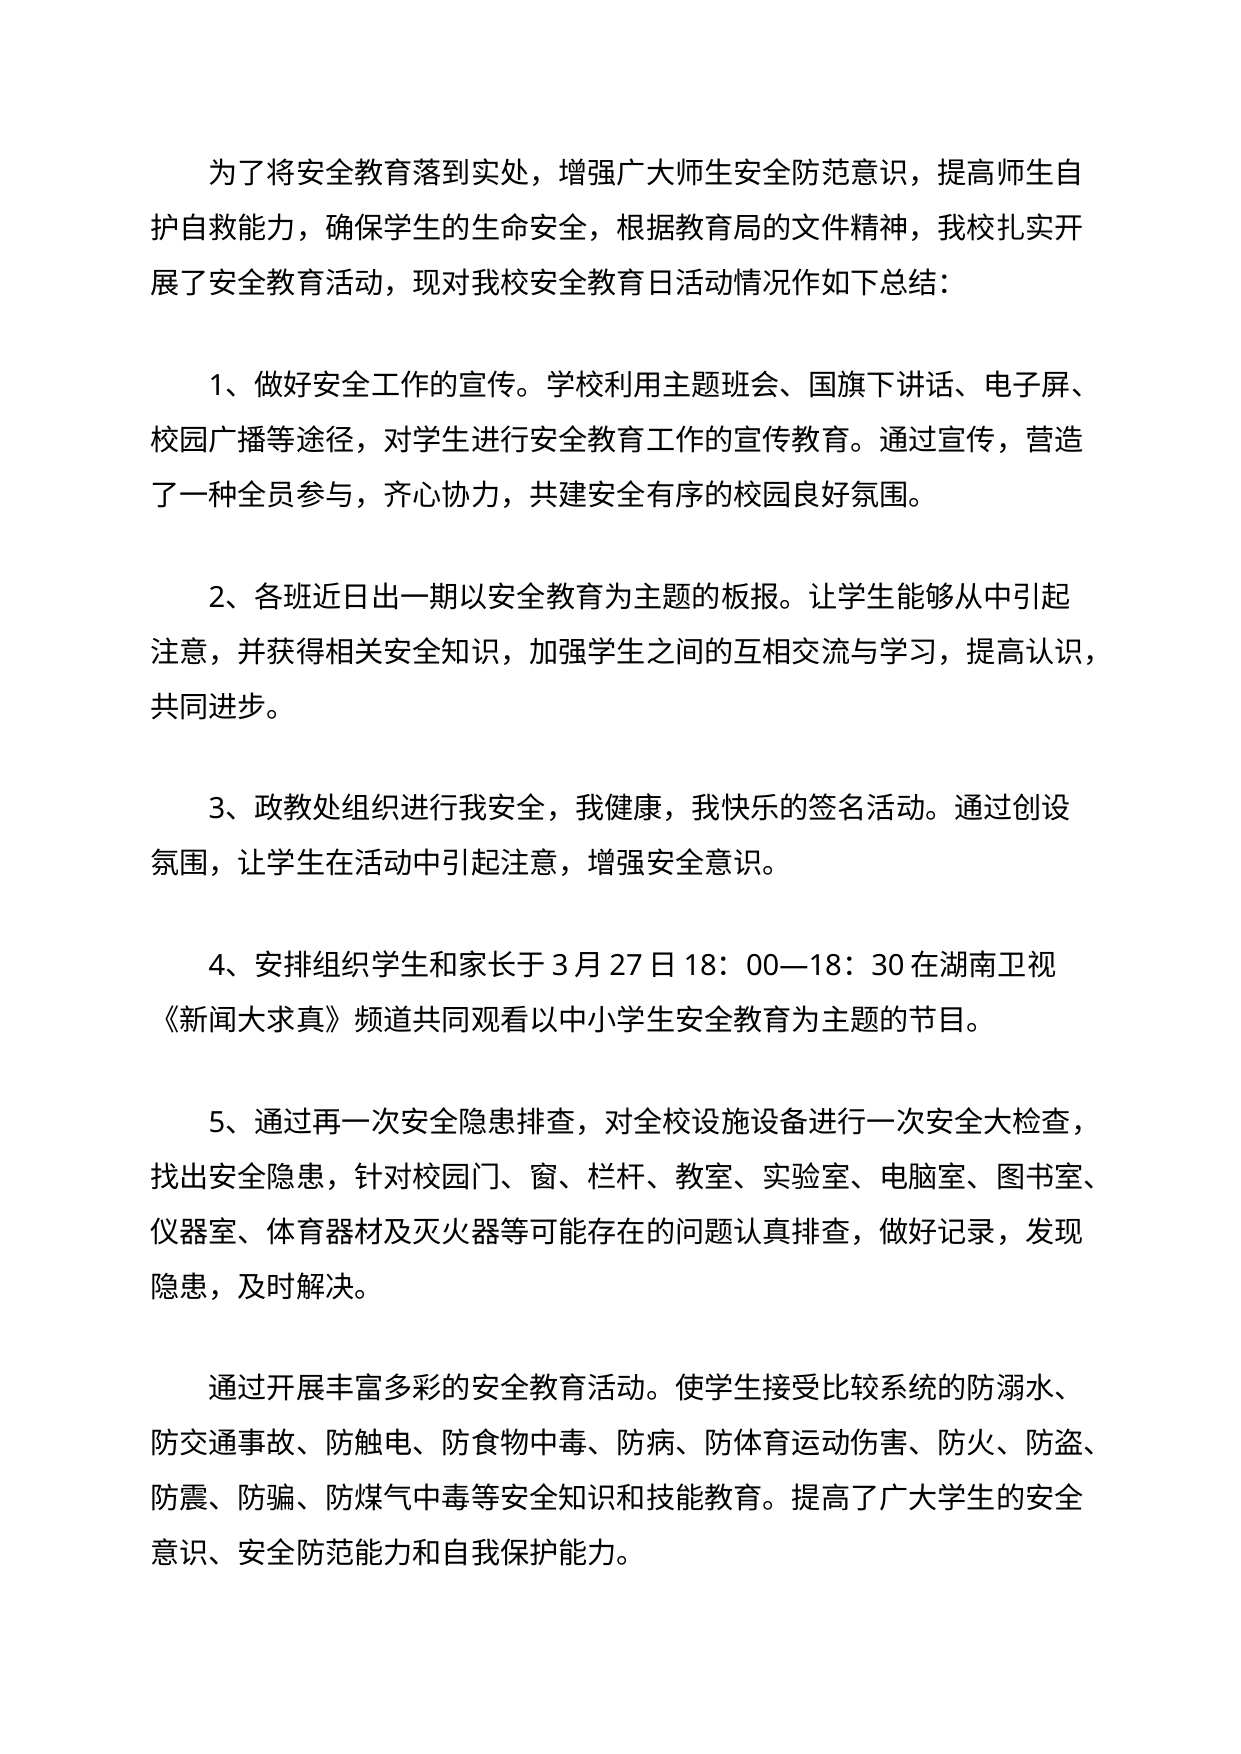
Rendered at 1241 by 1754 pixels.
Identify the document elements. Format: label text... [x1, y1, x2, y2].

text 2、各班近日出一期以安全教育为主题的板报。让学生能够从中引起注意，并获得相关安全知识，加强学生之间的互相交流与学习，提高认识，共同进步。 [150, 573, 1090, 725]
text 3、政教处组织进行我安全，我健康，我快乐的签名活动。通过创设氛围，让学生在活动中引起注意，增强安全意识。 [150, 785, 1090, 882]
text 5、通过再一次安全隐患排查，对全校设施设备进行一次安全大检查，找出安全隐患，针对校园门、窗、栏杆、教室、实验室、电脑室、图书室、仪器室、体育器材及灭火器等可能存在的问题认真排查，做好记录，发现隐患，及时解决。 [150, 1098, 1090, 1306]
text 1、做好安全工作的宣传。学校利用主题班会、国旗下讲话、电子屏、校园广播等途径，对学生进行安全教育工作的宣传教育。通过宣传，营造了一种全员参与，齐心协力，共建安全有序的校园良好氛围。 [150, 362, 1090, 514]
text 4、安排组织学生和家长于3月27日18：00—18：30在湖南卫视《新闻大求真》频道共同观看以中小学生安全教育为主题的节目。 [150, 942, 1090, 1039]
text 通过开展丰富多彩的安全教育活动。使学生接受比较系统的防溺水、防交通事故、防触电、防食物中毒、防病、防体育运动伤害、防火、防盗、防震、防骗、防煤气中毒等安全知识和技能教育。提高了广大学生的安全意识、安全防范能力和自我保护能力。 [150, 1365, 1090, 1572]
text 为了将安全教育落到实处，增强广大师生安全防范意识，提高师生自护自救能力，确保学生的生命安全，根据教育局的文件精神，我校扎实开展了安全教育活动，现对我校安全教育日活动情况作如下总结： [150, 150, 1090, 302]
